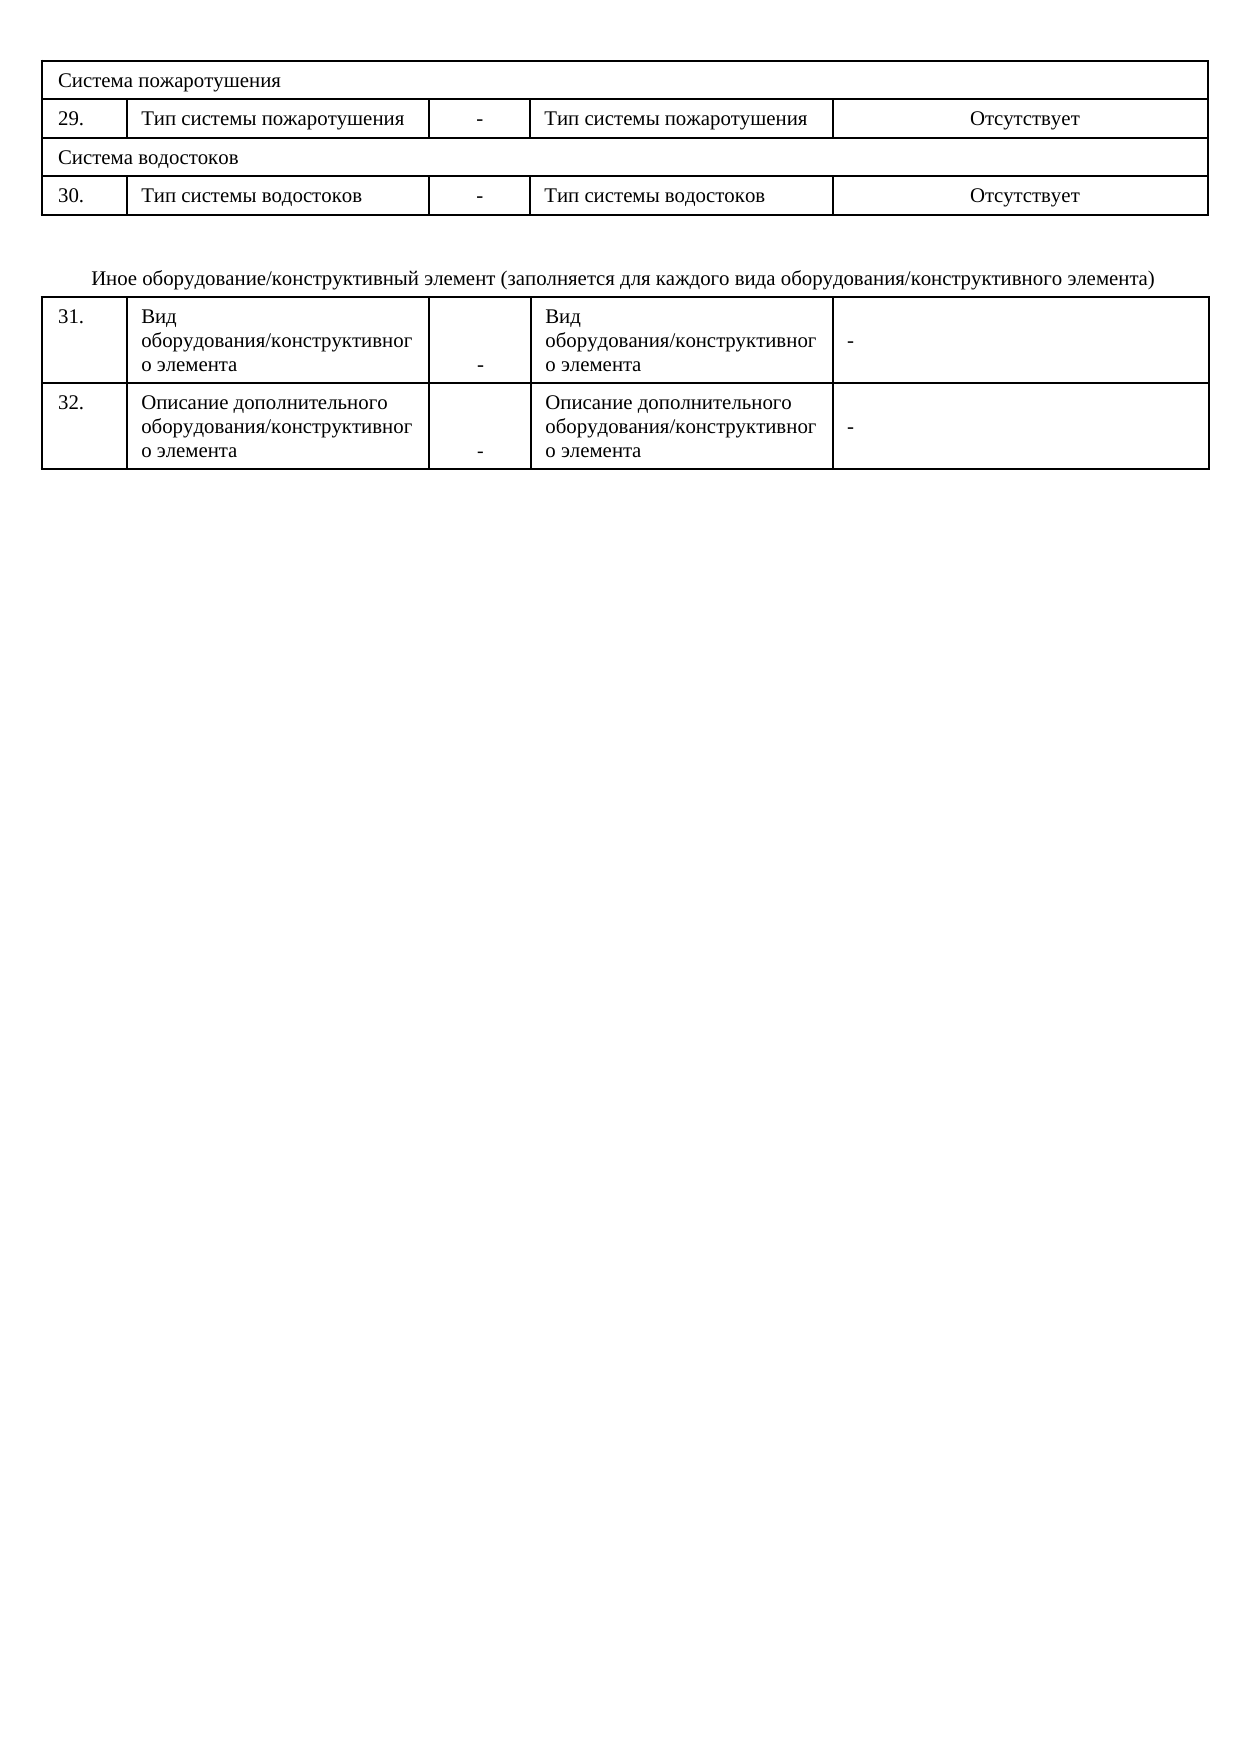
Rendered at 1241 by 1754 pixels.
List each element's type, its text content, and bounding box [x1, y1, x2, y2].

text Иное оборудование/конструктивный элемент (заполняется для каждого вида оборудования/конструктивного элемента) [42, 266, 1205, 290]
table_cell Описание дополнительного оборудования/конструктивног о элемента [128, 384, 428, 467]
table_cell - [834, 384, 1208, 467]
table_header Вид оборудования/конструктивног о элемента [532, 298, 832, 382]
table_cell 30. [43, 177, 126, 214]
table_cell - [430, 384, 530, 467]
table_cell Тип системы водостоков [128, 177, 428, 214]
table_cell 32. [43, 384, 126, 467]
table_cell 29. [43, 100, 126, 137]
table_cell - [430, 177, 529, 214]
table_cell Тип системы пожаротушения [531, 100, 832, 137]
table_header 31. [43, 298, 126, 382]
table_header Вид оборудования/конструктивног о элемента [128, 298, 428, 382]
table_header - [430, 298, 530, 382]
table_cell Отсутствует [834, 100, 1207, 137]
table_cell Система водостоков [43, 139, 1207, 175]
table_cell Описание дополнительного оборудования/конструктивног о элемента [532, 384, 832, 467]
table_header - [834, 298, 1208, 382]
table_cell Система пожаротушения [43, 62, 1207, 98]
table_cell Тип системы пожаротушения [128, 100, 428, 137]
table_cell - [430, 100, 529, 137]
table_cell Отсутствует [834, 177, 1207, 214]
table_cell Тип системы водостоков [531, 177, 832, 214]
